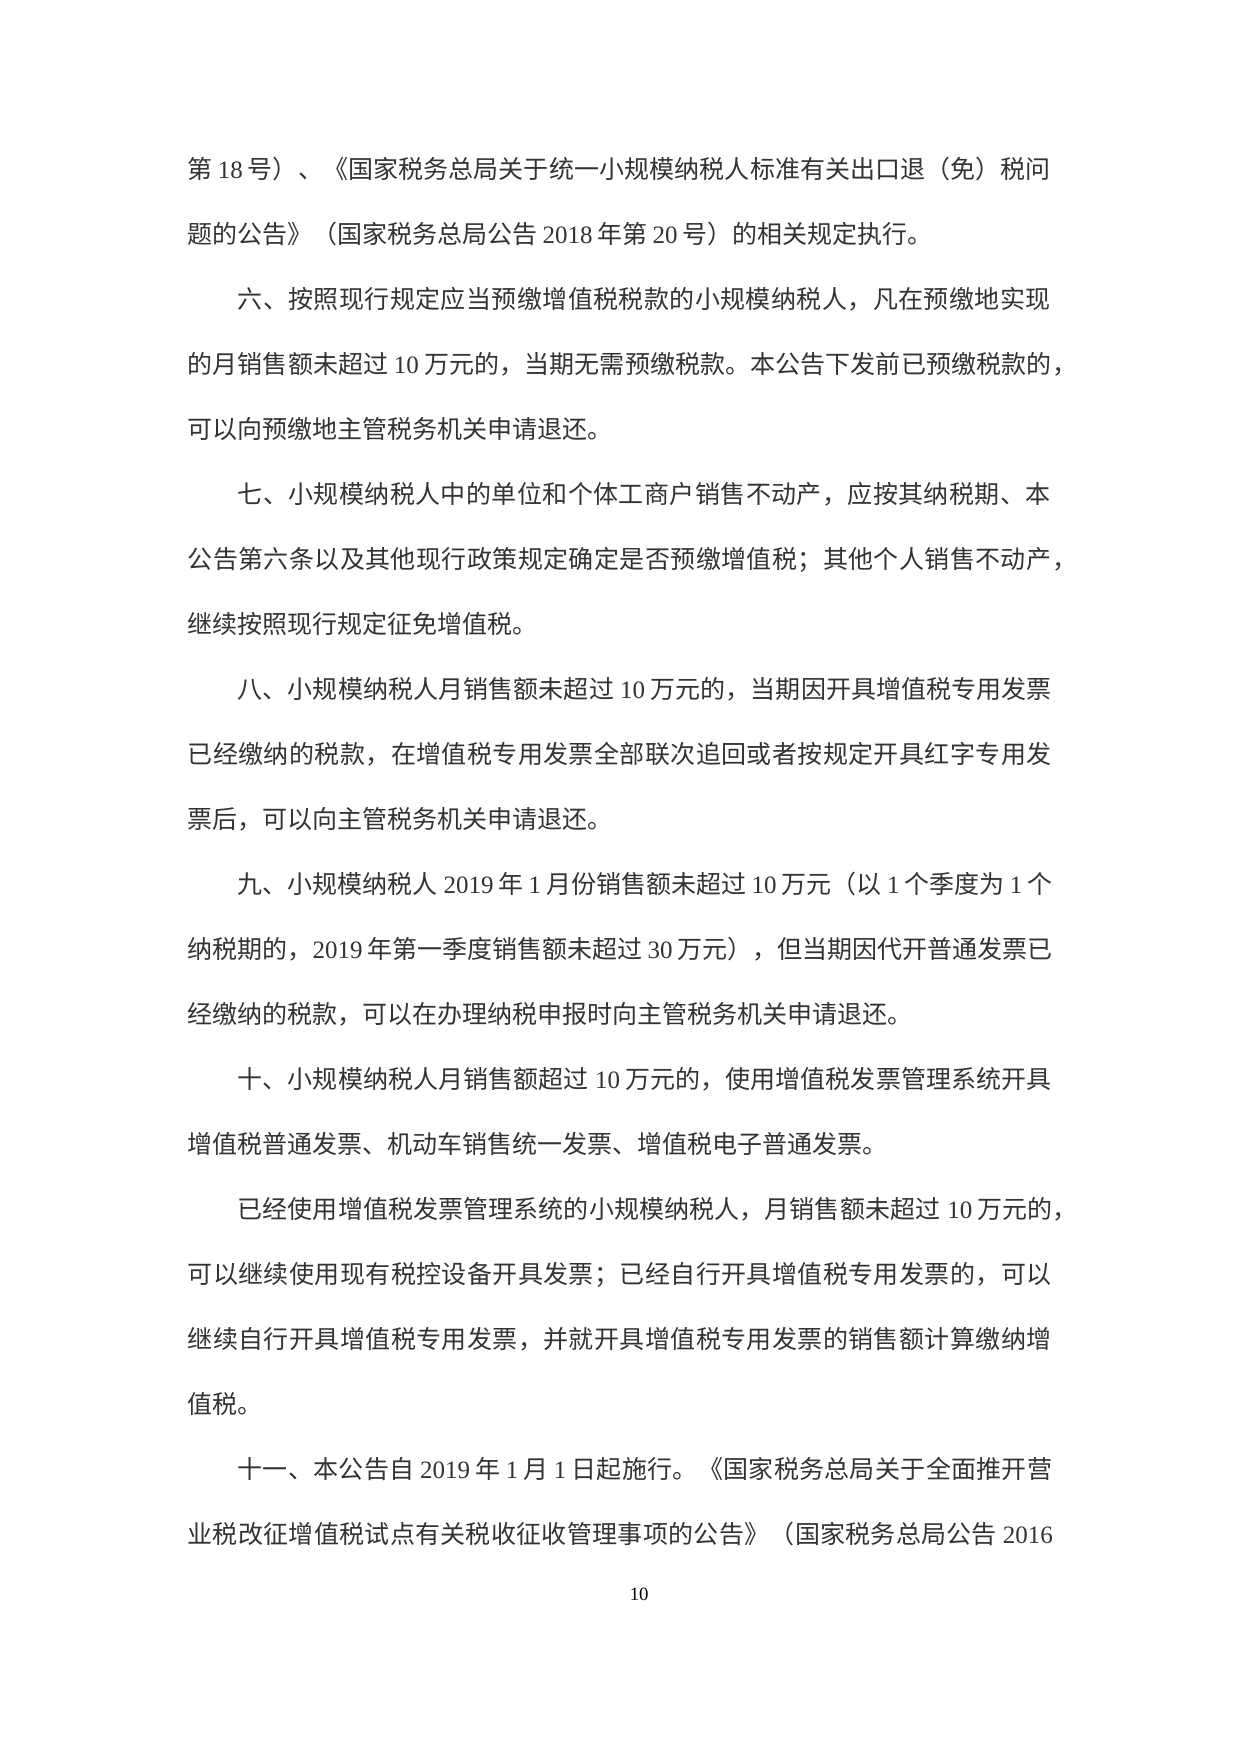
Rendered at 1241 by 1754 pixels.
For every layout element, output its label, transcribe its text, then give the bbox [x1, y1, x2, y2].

text 七、小规模纳税人中的单位和个体工商户销售不动产，应按其纳税期、本公告第六条以及其他现行政策规定确定是否预缴增值税；其他个人销售不动产，继续按照现行规定征免增值税。 [187, 460, 1053, 655]
text 六、按照现行规定应当预缴增值税税款的小规模纳税人，凡在预缴地实现的月销售额未超过10万元的，当期无需预缴税款。本公告下发前已预缴税款的，可以向预缴地主管税务机关申请退还。 [187, 265, 1053, 460]
text 九、小规模纳税人2019年1月份销售额未超过10万元（以1个季度为1个纳税期的，2019年第一季度销售额未超过30万元），但当期因代开普通发票已经缴纳的税款，可以在办理纳税申报时向主管税务机关申请退还。 [187, 850, 1053, 1045]
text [187, 1435, 1053, 1565]
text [187, 135, 1053, 265]
text 八、小规模纳税人月销售额未超过10万元的，当期因开具增值税专用发票已经缴纳的税款，在增值税专用发票全部联次追回或者按规定开具红字专用发票后，可以向主管税务机关申请退还。 [187, 655, 1053, 850]
text 已经使用增值税发票管理系统的小规模纳税人，月销售额未超过10万元的，可以继续使用现有税控设备开具发票；已经自行开具增值税专用发票的，可以继续自行开具增值税专用发票，并就开具增值税专用发票的销售额计算缴纳增值税。 [187, 1175, 1053, 1435]
text 十、小规模纳税人月销售额超过10万元的，使用增值税发票管理系统开具增值税普通发票、机动车销售统一发票、增值税电子普通发票。 [187, 1045, 1053, 1175]
